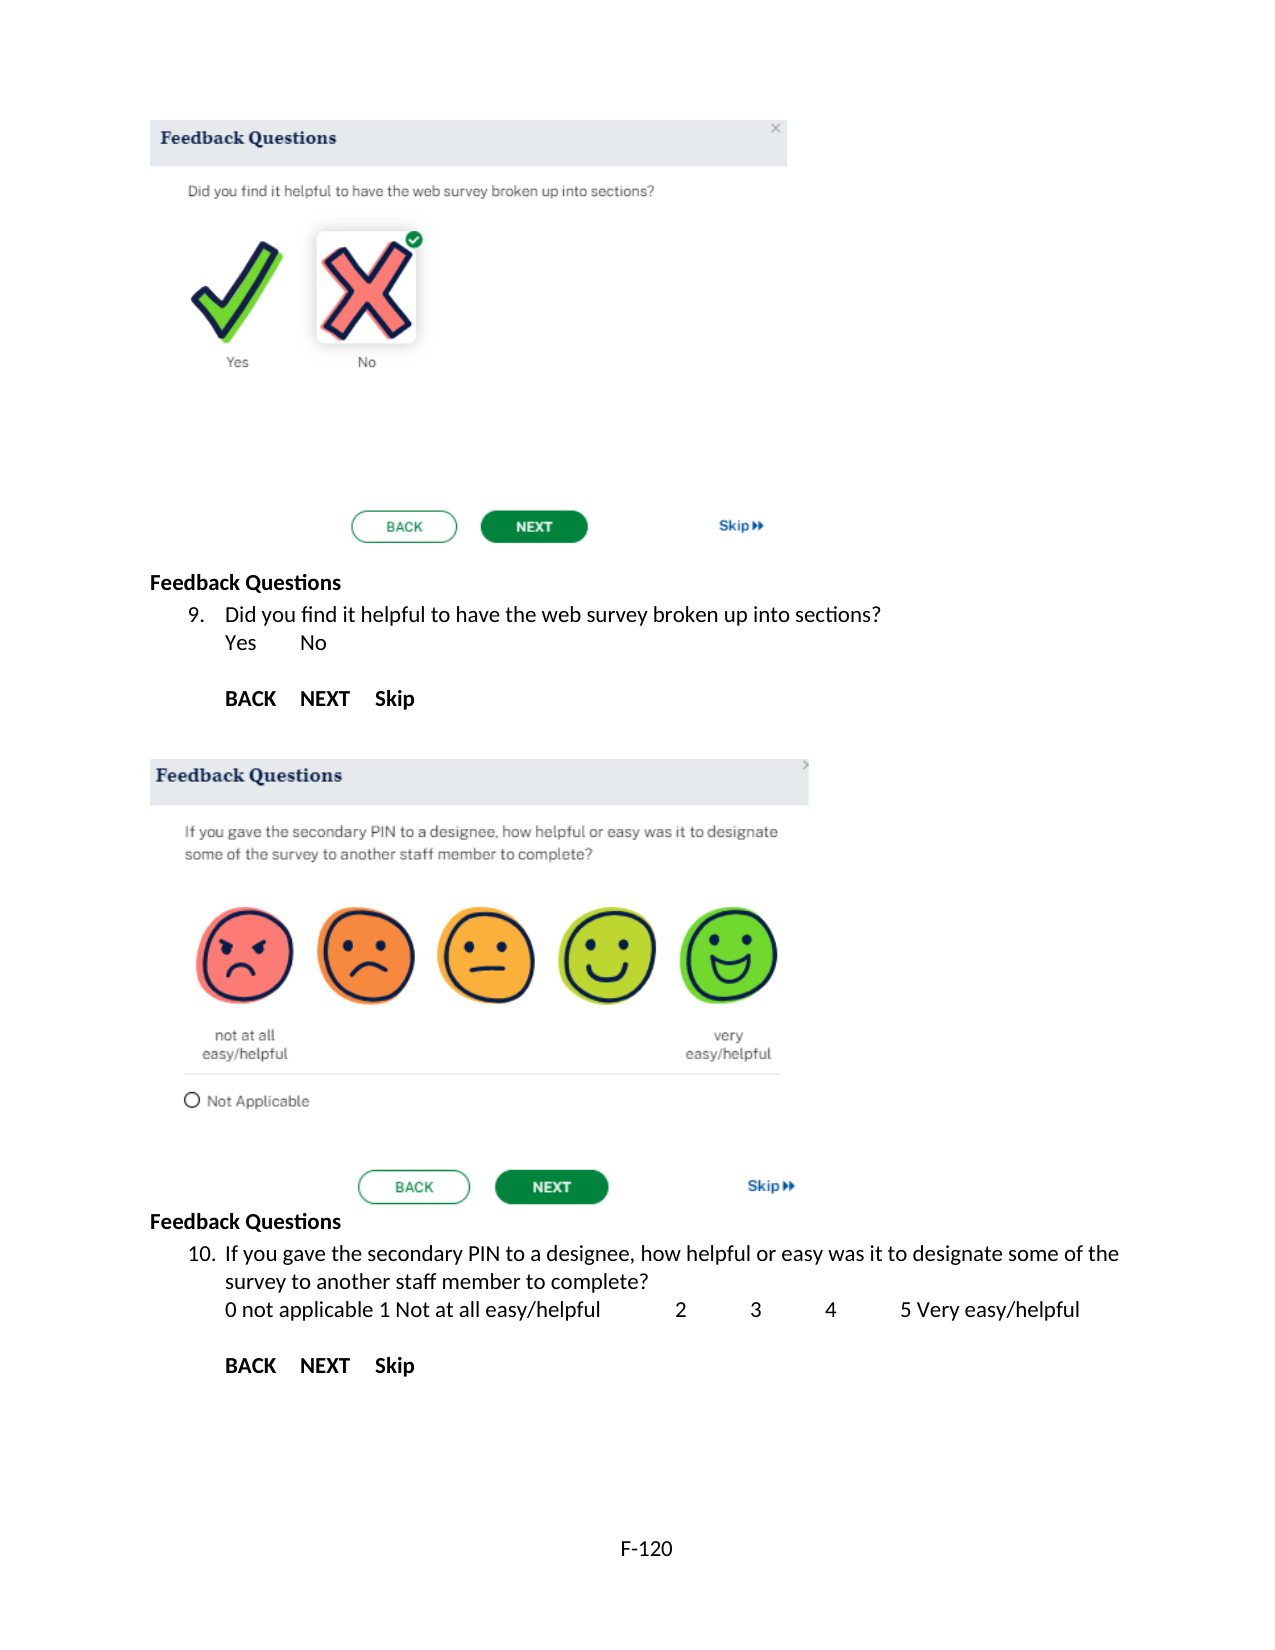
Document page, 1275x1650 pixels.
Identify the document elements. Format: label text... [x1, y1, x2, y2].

list Did you find it helpful to have the web survey broken up into sections? [187, 600, 1143, 628]
text Feedback Questions [150, 568, 1143, 596]
text BACK NEXT Skip [150, 684, 1143, 712]
picture [150, 759, 809, 1207]
list If you gave the secondary PIN to a designee, how helpful or easy was it to designate some of the survey to another staff member to complete? [187, 1239, 1143, 1295]
picture [150, 120, 787, 568]
text BACK NEXT Skip [150, 1351, 1143, 1379]
text 0 not applicable 1 Not at all easy/helpful 2 3 4 5 Very easy/helpful [225, 1295, 1143, 1323]
text Yes No [225, 628, 1143, 656]
text Feedback Questions [150, 1207, 1143, 1235]
